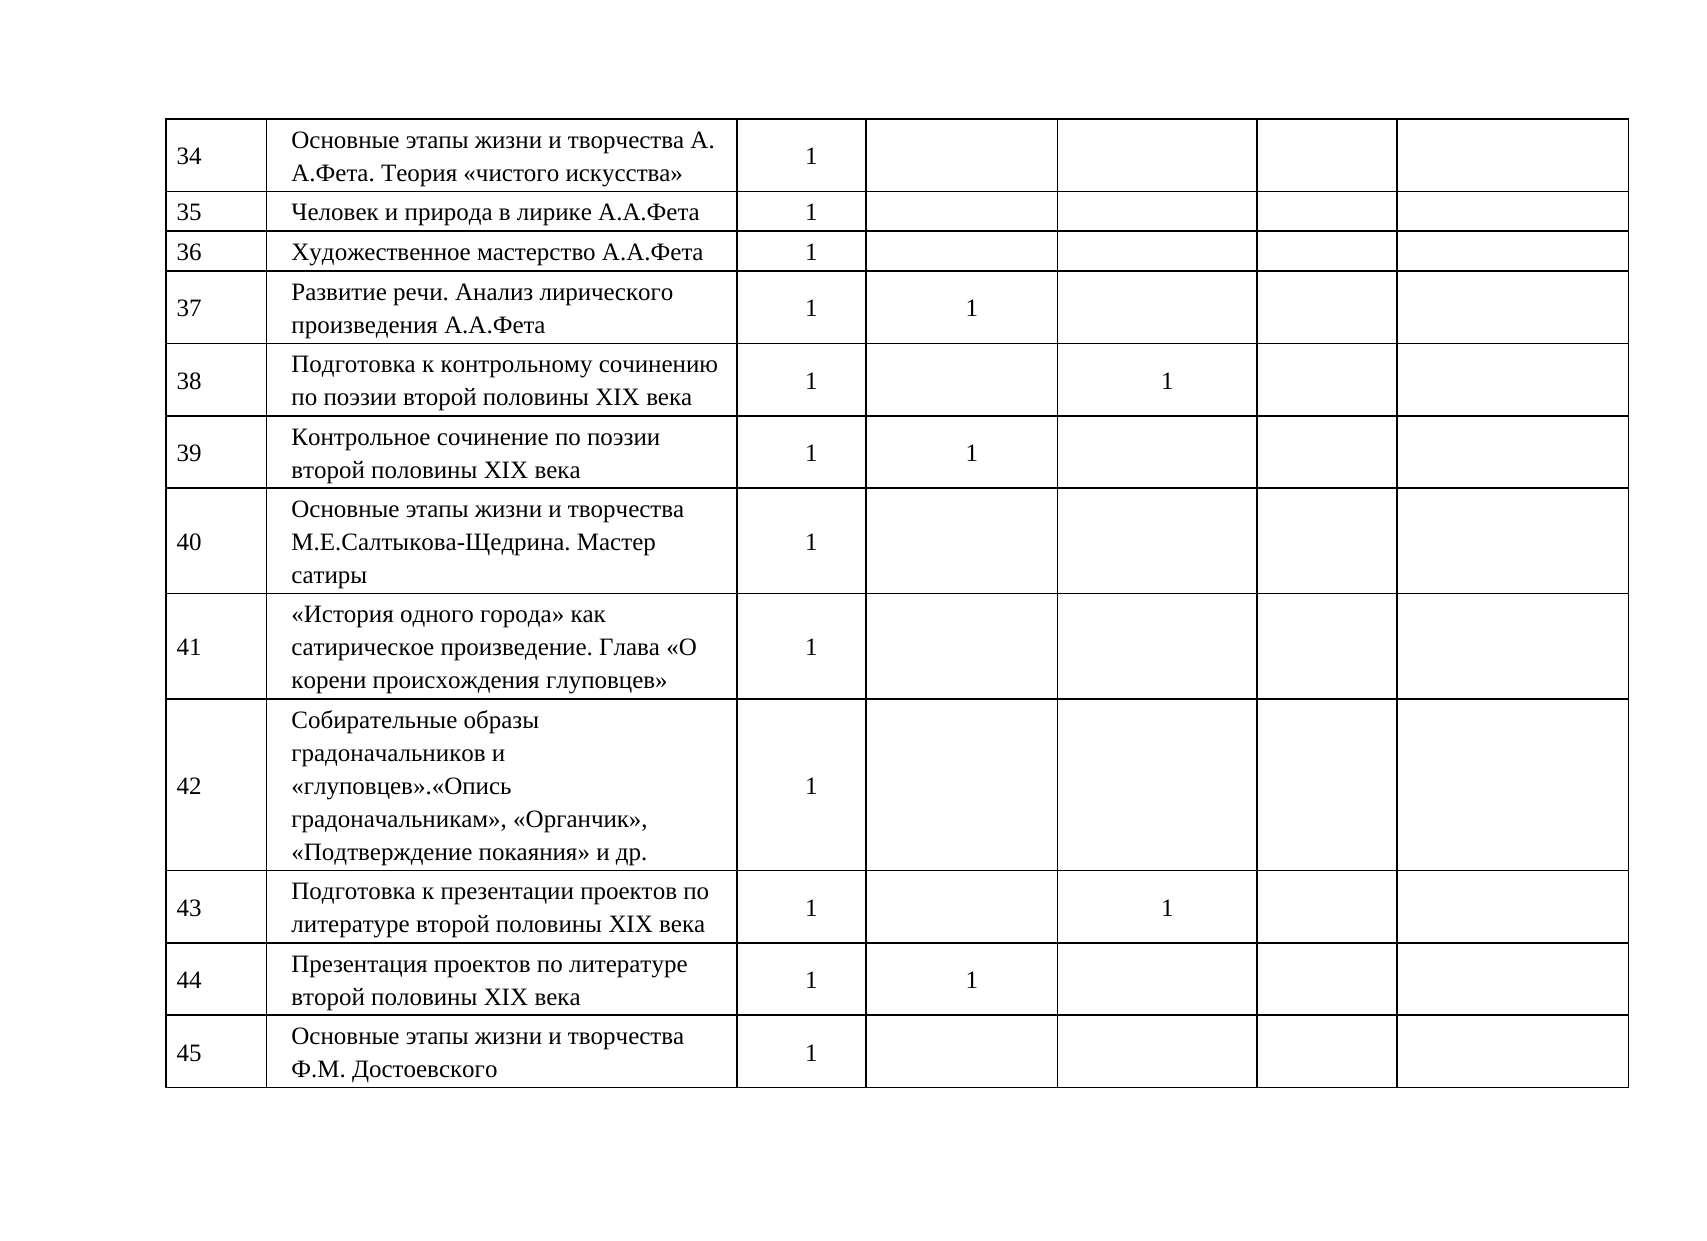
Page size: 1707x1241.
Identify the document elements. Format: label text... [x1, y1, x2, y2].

table_cell [1058, 944, 1256, 1014]
table_cell [1058, 192, 1256, 230]
table_cell [1258, 871, 1396, 942]
table_cell [1058, 594, 1256, 698]
table_cell 1 [738, 192, 865, 230]
table_cell [1258, 272, 1396, 342]
table_cell 44 [167, 944, 266, 1014]
table_cell [1058, 1016, 1256, 1087]
table_cell [1058, 417, 1256, 487]
table_cell [1058, 272, 1256, 342]
table_cell [1258, 344, 1396, 415]
table_cell 36 [167, 232, 266, 270]
table_cell [1398, 344, 1628, 415]
table_cell Основные этапы жизни и творчества А. А.Фета. Теория «чистого искусства» [267, 120, 736, 191]
table_cell [1398, 944, 1628, 1014]
table_cell Собирательные образы градоначальников и «глуповцев».«Опись градоначальникам», «Органчик», «Подтверждение покаяния» и др. [267, 700, 736, 869]
table_cell 1 [738, 700, 865, 869]
table_cell 41 [167, 594, 266, 698]
table_cell [1258, 192, 1396, 230]
table_cell 42 [167, 700, 266, 869]
table_cell [1398, 700, 1628, 869]
table_cell [1398, 272, 1628, 342]
table_cell 1 [867, 944, 1057, 1014]
table_cell [1258, 232, 1396, 270]
table_cell [1058, 120, 1256, 191]
table_cell [867, 1016, 1057, 1087]
table_cell [1258, 1016, 1396, 1087]
table_cell 1 [738, 344, 865, 415]
table_cell [867, 192, 1057, 230]
table_cell 37 [167, 272, 266, 342]
table_cell 1 [738, 417, 865, 487]
table_cell [1058, 232, 1256, 270]
table_cell 38 [167, 344, 266, 415]
table_cell [1258, 594, 1396, 698]
table_cell [1258, 944, 1396, 1014]
table_cell [1058, 700, 1256, 869]
table_cell [867, 120, 1057, 191]
table_cell 1 [738, 232, 865, 270]
table_cell 1 [867, 417, 1057, 487]
table_cell 1 [738, 272, 865, 342]
table_cell 1 [738, 120, 865, 191]
table_cell 1 [738, 594, 865, 698]
table_cell 1 [738, 489, 865, 593]
table_cell [867, 489, 1057, 593]
table_cell 1 [738, 1016, 865, 1087]
table_cell [1398, 489, 1628, 593]
table_cell Развитие речи. Анализ лирического произведения А.А.Фета [267, 272, 736, 342]
table_cell [1398, 1016, 1628, 1087]
table_cell [867, 871, 1057, 942]
table_cell [1398, 192, 1628, 230]
table_cell [1258, 700, 1396, 869]
table_cell [1058, 489, 1256, 593]
table_cell 45 [167, 1016, 266, 1087]
table_cell [867, 232, 1057, 270]
table_cell Подготовка к контрольному сочинению по поэзии второй половины XIX века [267, 344, 736, 415]
table_cell 1 [1058, 344, 1256, 415]
table_cell 40 [167, 489, 266, 593]
table_cell [1398, 594, 1628, 698]
table_cell 1 [867, 272, 1057, 342]
table_cell 43 [167, 871, 266, 942]
table_cell [867, 700, 1057, 869]
table_cell Подготовка к презентации проектов по литературе второй половины XIX века [267, 871, 736, 942]
table_cell [1398, 232, 1628, 270]
table_cell [1258, 120, 1396, 191]
table_cell [867, 594, 1057, 698]
table_cell Человек и природа в лирике А.А.Фета [267, 192, 736, 230]
table_cell [1398, 871, 1628, 942]
table_cell 39 [167, 417, 266, 487]
table_cell 34 [167, 120, 266, 191]
table_cell Презентация проектов по литературе второй половины XIX века [267, 944, 736, 1014]
table_cell Основные этапы жизни и творчества Ф.М. Достоевского [267, 1016, 736, 1087]
table_cell Контрольное сочинение по поэзии второй половины XIX века [267, 417, 736, 487]
table_cell [1398, 417, 1628, 487]
table_cell Художественное мастерство А.А.Фета [267, 232, 736, 270]
table_cell [1398, 120, 1628, 191]
table_cell «История одного города» как сатирическое произведение. Глава «О корени происхождения глуповцев» [267, 594, 736, 698]
table_cell [1258, 417, 1396, 487]
table_cell 1 [738, 871, 865, 942]
table_cell 35 [167, 192, 266, 230]
table_cell [867, 344, 1057, 415]
table_cell 1 [1058, 871, 1256, 942]
table_cell 1 [738, 944, 865, 1014]
table_cell [1258, 489, 1396, 593]
table_cell Основные этапы жизни и творчества М.Е.Салтыкова-Щедрина. Мастер сатиры [267, 489, 736, 593]
